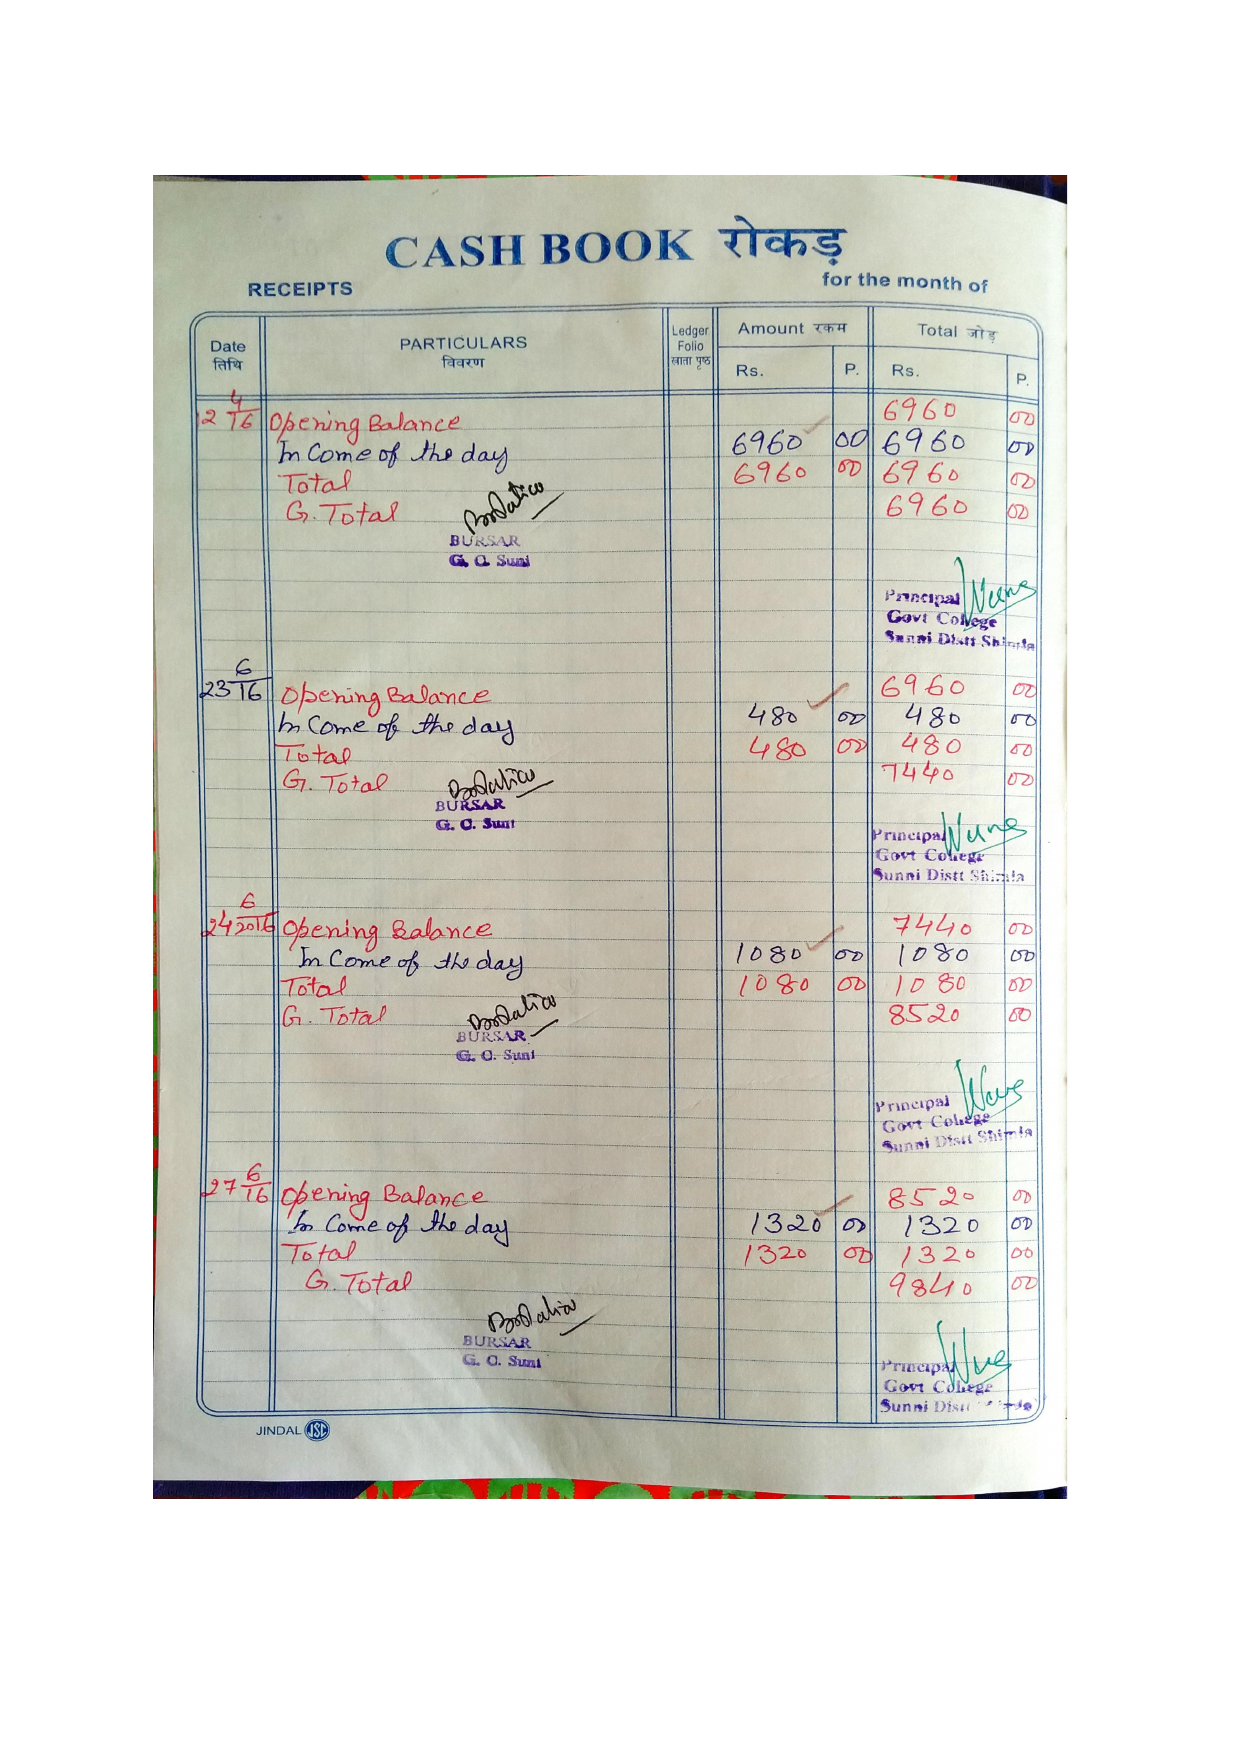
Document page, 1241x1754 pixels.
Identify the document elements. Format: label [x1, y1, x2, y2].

picture [153, 175, 1068, 1499]
